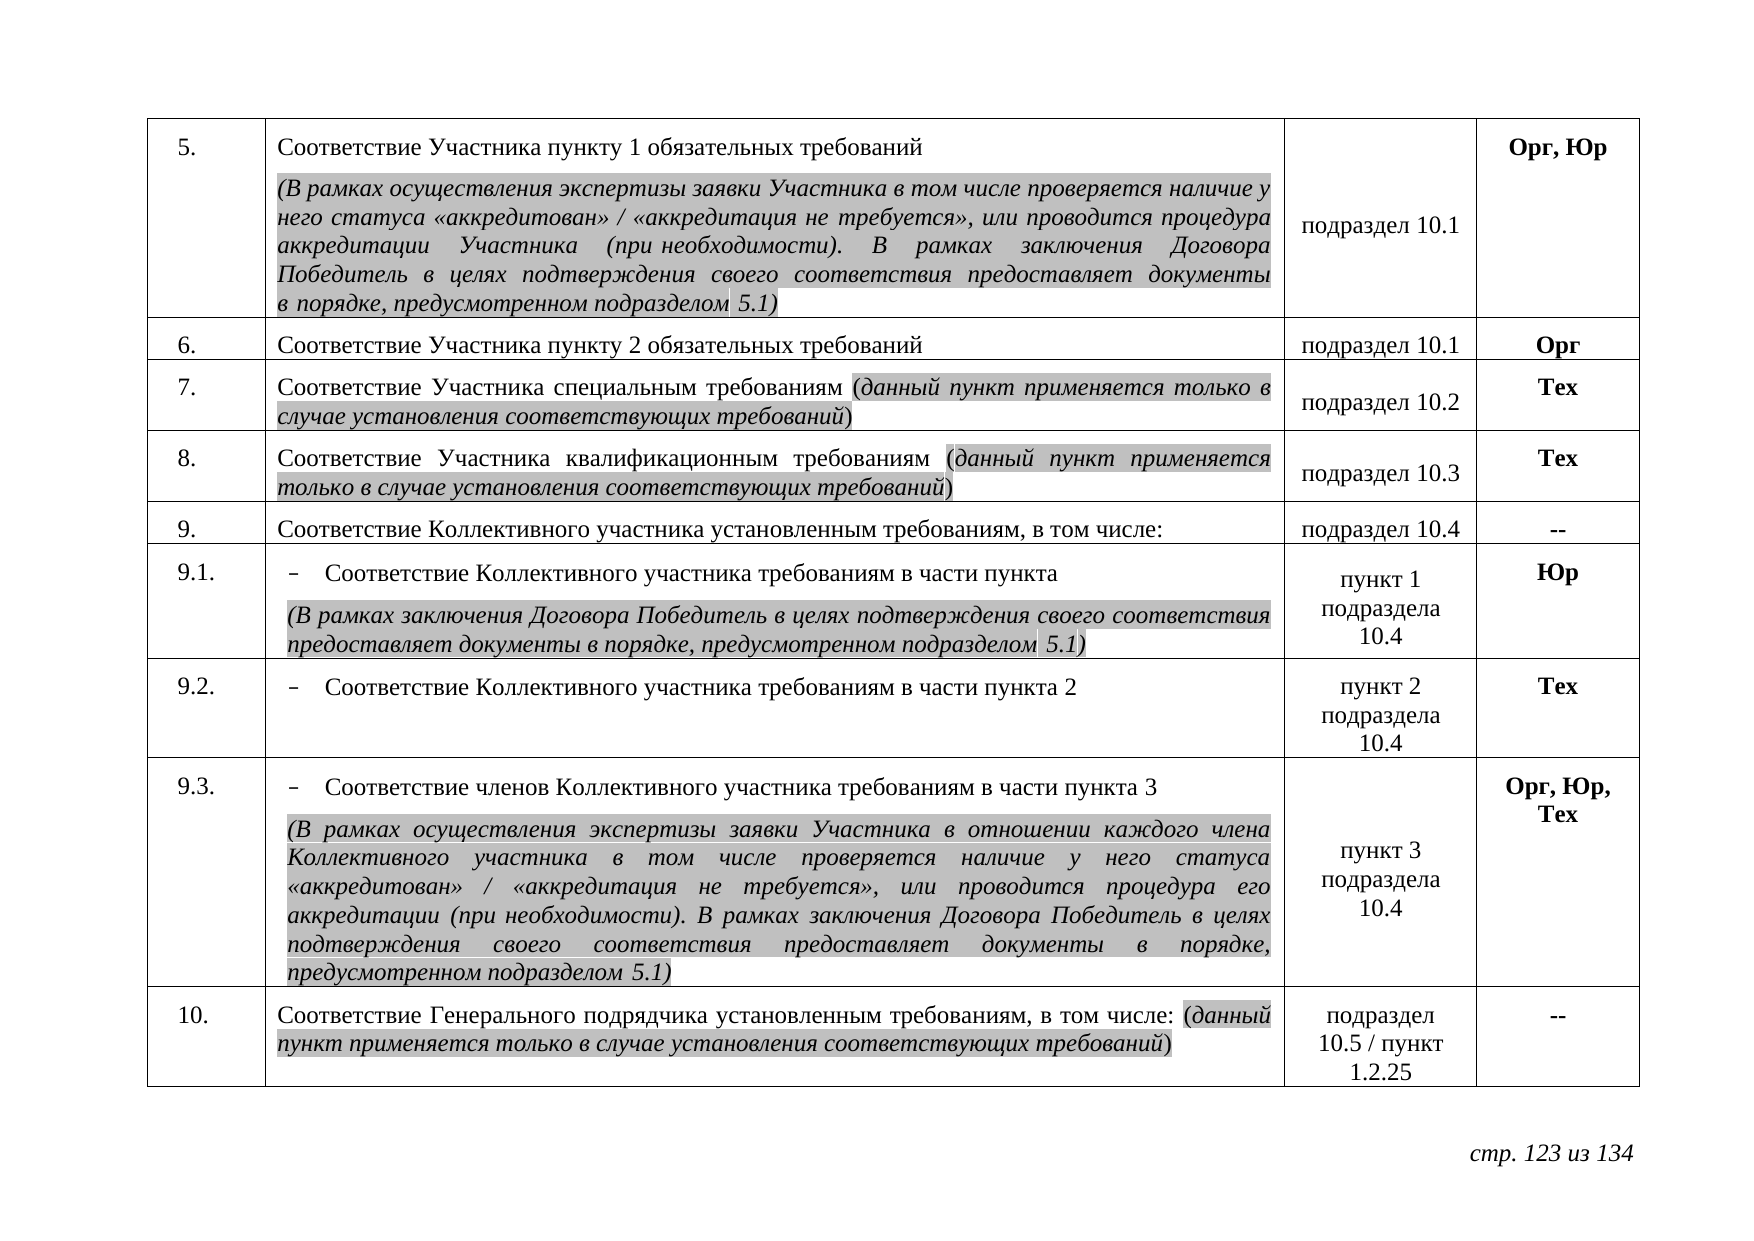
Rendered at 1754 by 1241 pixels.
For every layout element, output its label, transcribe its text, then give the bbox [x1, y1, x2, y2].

table_cell пункт 1 подраздела 10.4 [1285, 544, 1476, 657]
table_cell Соответствие Коллективного участника установленным требованиям, в том числе: [266, 502, 1284, 543]
table_cell Соответствие Участника пункту 1 обязательных требований (В рамках осуществления экспертизы заявки Участника в том числе проверяется наличие у него статуса «аккредитован» / «аккредитация не требуется», или проводится процедура аккредитации Участника (при необходимости). В рамках заключения Договора Победитель в целях подтверждения своего соответствия предоставляет документы в порядке, предусмотренном подразделом 5.1) [266, 119, 1284, 317]
table_cell Орг [1477, 318, 1639, 359]
table_cell Тех [1477, 431, 1639, 501]
table_cell подраздел 10.3 [1285, 431, 1476, 501]
table_cell [148, 431, 265, 501]
table_cell подраздел 10.4 [1285, 502, 1476, 543]
table_cell пункт 3 подраздела 10.4 [1285, 758, 1476, 986]
table_cell [148, 119, 265, 317]
table_cell пункт 2 подраздела 10.4 [1285, 659, 1476, 757]
table_cell Орг, Юр [1477, 119, 1639, 317]
table_cell -- [1477, 502, 1639, 543]
table_cell -- [1477, 987, 1639, 1086]
table_cell [148, 360, 265, 430]
table_cell подраздел 10.1 [1285, 318, 1476, 359]
table_cell Тех [1477, 659, 1639, 757]
table_cell Соответствие Коллективного участника требованиям в части пункта (В рамках заключения Договора Победитель в целях подтверждения своего соответствия предоставляет документы в порядке, предусмотренном подразделом 5.1) [266, 544, 1284, 657]
table_cell Соответствие членов Коллективного участника требованиям в части пункта 3 (В рамках осуществления экспертизы заявки Участника в отношении каждого члена Коллективного участника в том числе проверяется наличие у него статуса «аккредитован» / «аккредитация не требуется», или проводится процедура его аккредитации (при необходимости). В рамках заключения Договора Победитель в целях подтверждения своего соответствия предоставляет документы в порядке, предусмотренном подразделом 5.1) [266, 758, 1284, 986]
table_cell Тех [1477, 360, 1639, 430]
table_cell Соответствие Участника специальным требованиям (данный пункт применяется только в случае установления соответствующих требований) [266, 360, 1284, 430]
table_cell [148, 502, 265, 543]
table_cell подраздел 10.2 [1285, 360, 1476, 430]
table_cell [148, 987, 265, 1086]
table_cell Орг, Юр, Тех [1477, 758, 1639, 986]
table_cell Соответствие Коллективного участника требованиям в части пункта 2 [266, 659, 1284, 757]
table_cell Соответствие Генерального подрядчика установленным требованиям, в том числе: (данный пункт применяется только в случае установления соответствующих требований) [266, 987, 1284, 1086]
table_cell подраздел 10.5 / пункт 1.2.25 [1285, 987, 1476, 1086]
table_cell [148, 758, 265, 986]
table_cell Соответствие Участника квалификационным требованиям (данный пункт применяется только в случае установления соответствующих требований) [266, 431, 1284, 501]
table_cell [148, 318, 265, 359]
table_cell Соответствие Участника пункту 2 обязательных требований [266, 318, 1284, 359]
table_cell подраздел 10.1 [1285, 119, 1476, 317]
table_cell [148, 659, 265, 757]
table_cell [148, 544, 265, 657]
table_cell Юр [1477, 544, 1639, 657]
